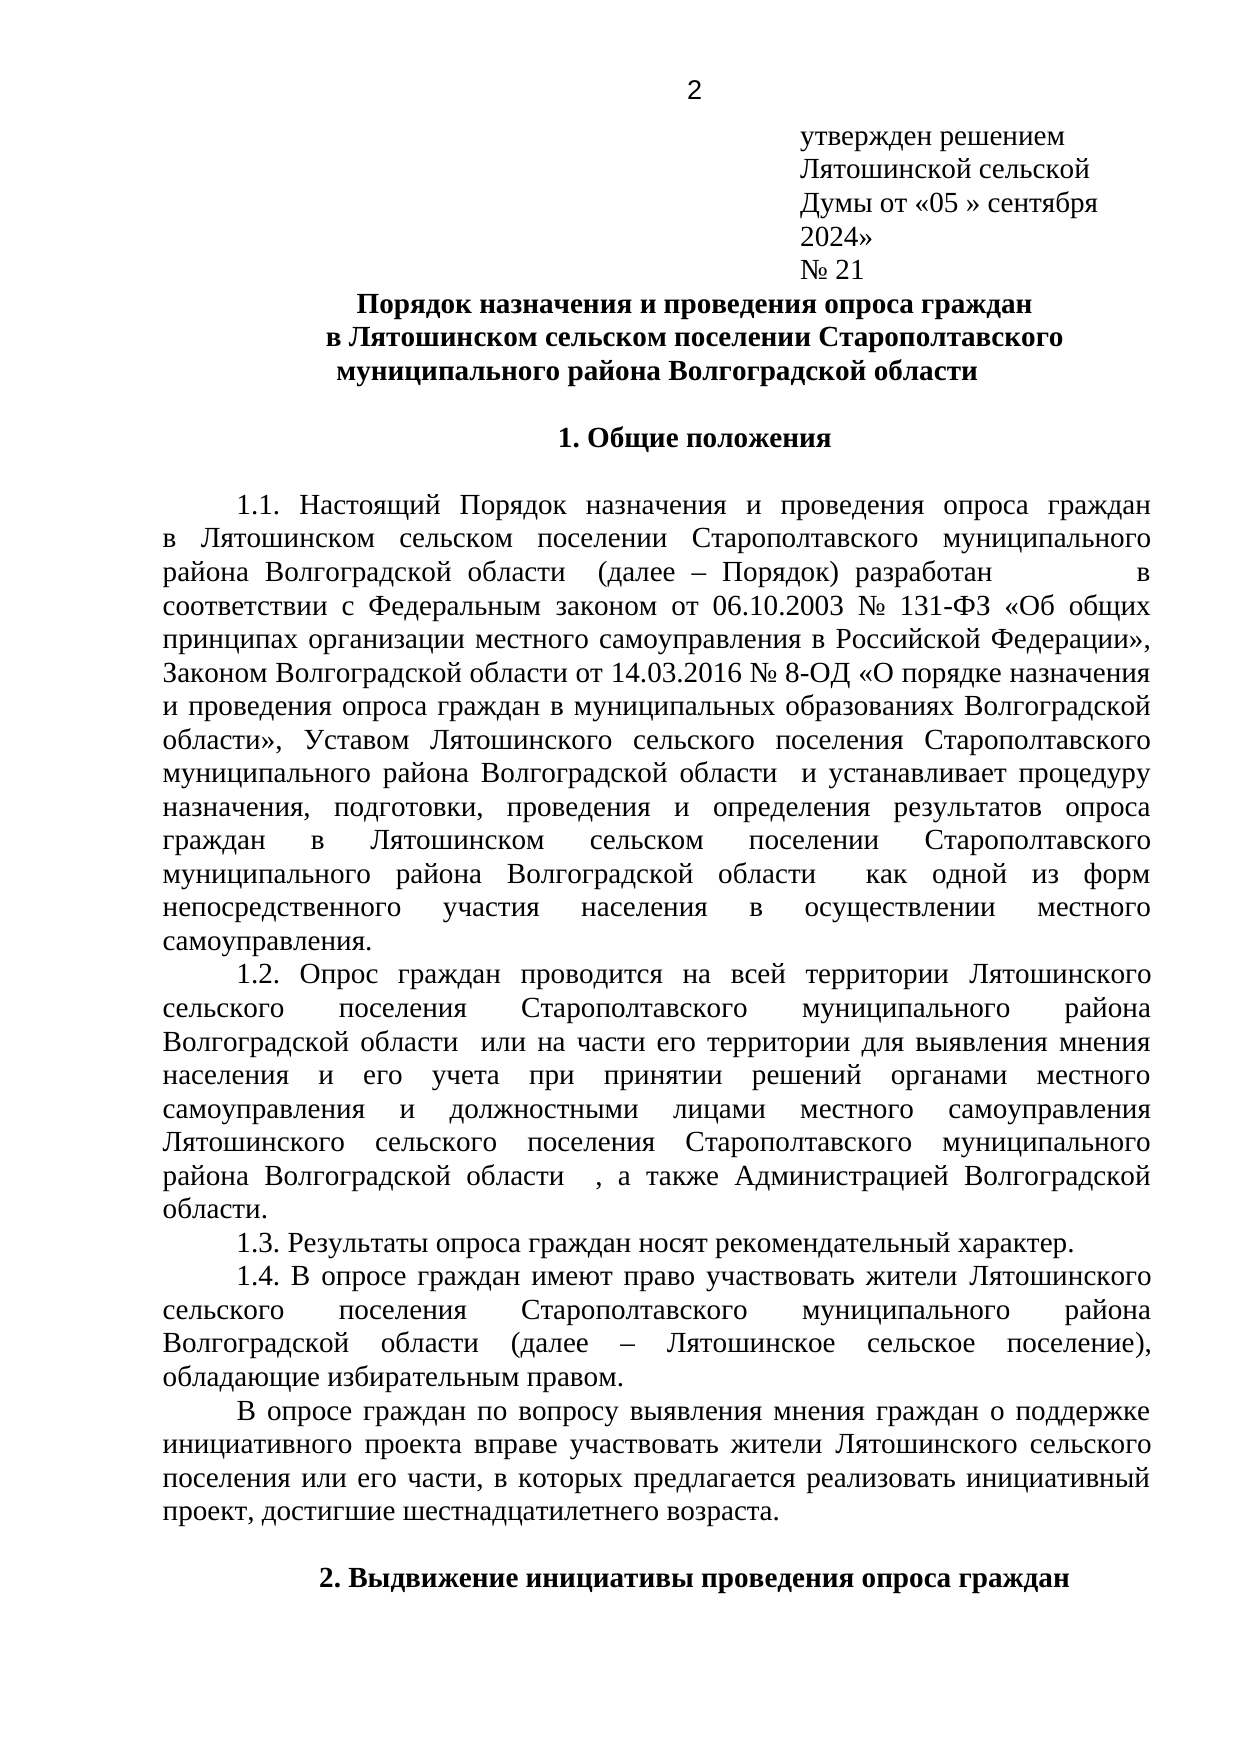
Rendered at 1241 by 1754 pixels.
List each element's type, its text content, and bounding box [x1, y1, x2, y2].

text 1.3. Результаты опроса граждан носят рекомендательный характер. [162, 1225, 1152, 1258]
text утвержден решением Лятошинской сельской Думы от «05 » сентября 2024» [800, 118, 1152, 252]
text Порядок назначения и проведения опроса граждан [162, 286, 1152, 319]
text 1.1. Настоящий Порядок назначения и проведения опроса граждан в Лятошинском сельском поселении Старополтавского муниципального района Волгоградской области (далее – Порядок) разработан в соответствии с Федеральным законом от 06.10.2003 № 131-ФЗ «Об общих принципах организации местного самоуправления в Российской Федерации», Законом Волгоградской области от 14.03.2016 № 8-ОД «О порядке назначения и проведения опроса граждан в муниципальных образованиях Волгоградской области», Уставом Лятошинского сельского поселения Старополтавского муниципального района Волгоградской области и устанавливает процедуру назначения, подготовки, проведения и определения результатов опроса граждан в Лятошинском сельском поселении Старополтавского муниципального района Волгоградской области как одной из форм непосредственного участия населения в осуществлении местного самоуправления. [162, 487, 1152, 957]
text в Лятошинском сельском поселении Старополтавского муниципального района Волгоградской области [162, 319, 1152, 386]
text № 21 [800, 252, 1152, 286]
text 1.2. Опрос граждан проводится на всей территории Лятошинского сельского поселения Старополтавского муниципального района Волгоградской области или на части его территории для выявления мнения населения и его учета при принятии решений органами местного самоуправления и должностными лицами местного самоуправления Лятошинского сельского поселения Старополтавского муниципального района Волгоградской области , а также Администрацией Волгоградской области. [162, 957, 1152, 1225]
text В опросе граждан по вопросу выявления мнения граждан о поддержке инициативного проекта вправе участвовать жители Лятошинского сельского поселения или его части, в которых предлагается реализовать инициативный проект, достигшие шестнадцатилетнего возраста. [162, 1393, 1152, 1527]
text 1. Общие положения [162, 420, 1152, 453]
text 1.4. В опросе граждан имеют право участвовать жители Лятошинского сельского поселения Старополтавского муниципального района Волгоградской области (далее – Лятошинское сельское поселение), обладающие избирательным правом. [162, 1258, 1152, 1393]
text 2. Выдвижение инициативы проведения опроса граждан [162, 1560, 1152, 1594]
